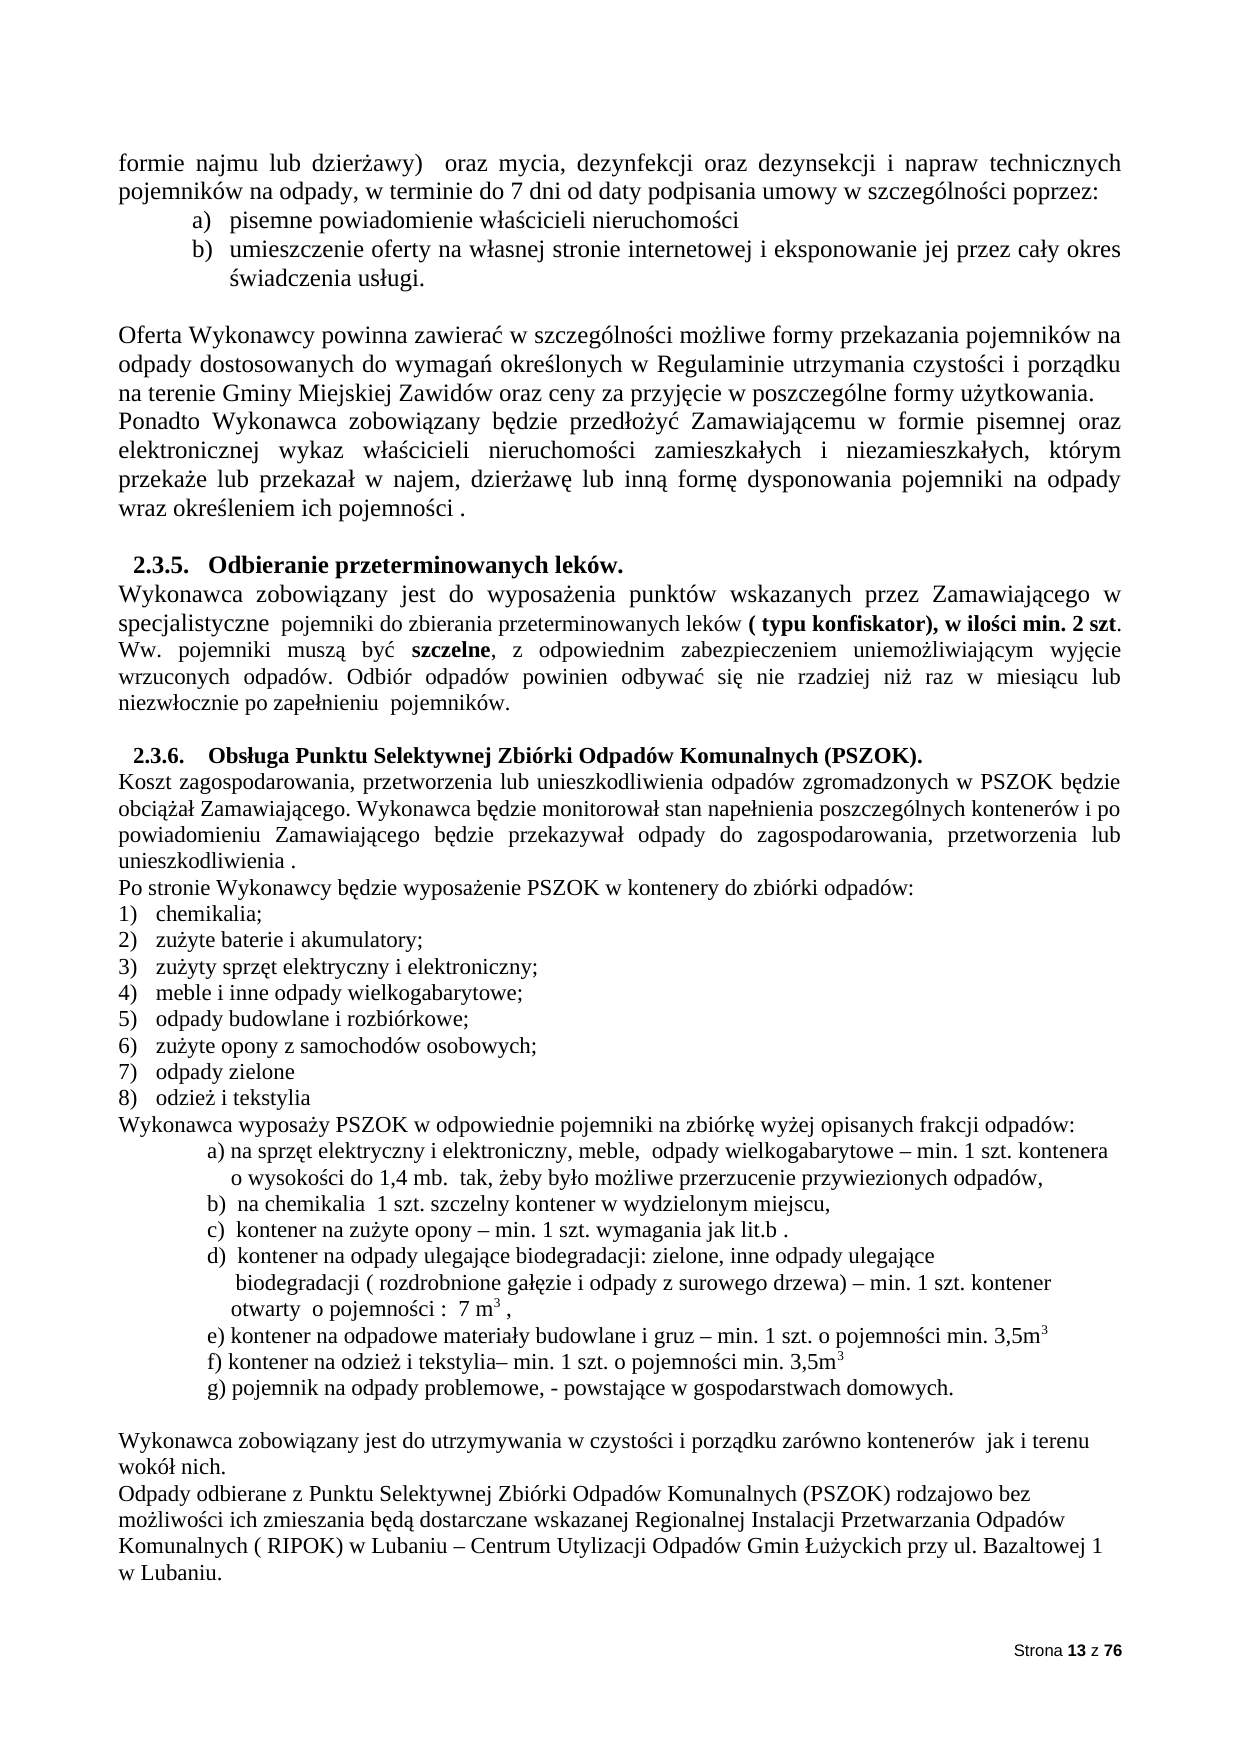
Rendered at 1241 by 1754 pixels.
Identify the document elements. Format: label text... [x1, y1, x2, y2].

list umieszczenie oferty na własnej stronie internetowej i eksponowanie jej przez cały okres świadczenia usługi. [192, 234, 1122, 291]
list meble i inne odpady wielkogabarytowe; [118, 979, 1122, 1005]
text d) kontener na odpady ulegające biodegradacji: zielone, inne odpady ulegające [207, 1243, 1122, 1269]
text Wykonawca wyposaży PSZOK w odpowiednie pojemniki na zbiórkę wyżej opisanych frakcji odpadów: [118, 1111, 1122, 1137]
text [118, 148, 1122, 205]
text biodegradacji ( rozdrobnione gałęzie i odpady z surowego drzewa) – min. 1 szt. kontener otwarty o pojemności : , [207, 1269, 1122, 1322]
text Oferta Wykonawcy powinna zawierać w szczególności możliwe formy przekazania pojemników na odpady dostosowanych do wymagań określonych w Regulaminie utrzymania czystości i porządku na terenie Gminy Miejskiej Zawidów oraz ceny za przyjęcie w poszczególne formy użytkowania. [118, 320, 1122, 406]
list zużyte baterie i akumulatory; [118, 926, 1122, 953]
list Obsługa Punktu Selektywnej Zbiórki Odpadów Komunalnych (PSZOK). [133, 742, 1122, 768]
text Po stronie Wykonawcy będzie wyposażenie PSZOK w kontenery do zbiórki odpadów: [118, 874, 1122, 900]
text Koszt zagospodarowania, przetworzenia lub unieszkodliwienia odpadów zgromadzonych w PSZOK będzie obciążał Zamawiającego. Wykonawca będzie monitorował stan napełnienia poszczególnych kontenerów i po powiadomieniu Zamawiającego będzie przekazywał odpady do zagospodarowania, przetworzenia lub unieszkodliwienia . [118, 768, 1122, 874]
list odzież i tekstylia [118, 1084, 1122, 1111]
text f) kontener na odzież i tekstylia– min. 1 szt. o pojemności min. 3,5m3 [207, 1348, 1122, 1374]
text a) na sprzęt elektryczny i elektroniczny, meble, odpady wielkogabarytowe – min. 1 szt. kontenera o wysokości do 1,4 mb. tak, żeby było możliwe przerzucenie przywiezionych odpadów, [207, 1137, 1122, 1190]
text Ponadto Wykonawca zobowiązany będzie przedłożyć Zamawiającemu w formie pisemnej oraz elektronicznej wykaz właścicieli nieruchomości zamieszkałych i niezamieszkałych, którym przekaże lub przekazał w najem, dzierżawę lub inną formę dysponowania pojemniki na odpady wraz określeniem ich pojemności . [118, 406, 1122, 521]
list odpady budowlane i rozbiórkowe; [118, 1005, 1122, 1032]
list odpady zielone [118, 1058, 1122, 1084]
text Wykonawca zobowiązany jest do utrzymywania w czystości i porządku zarówno kontenerów jak i terenu wokół nich. [118, 1427, 1122, 1480]
text Odpady odbierane z Punktu Selektywnej Zbiórki Odpadów Komunalnych (PSZOK) rodzajowo bez możliwości ich zmieszania będą dostarczane wskazanej Regionalnej Instalacji Przetwarzania Odpadów Komunalnych ( RIPOK) w Lubaniu – Centrum Utylizacji Odpadów Gmin Łużyckich przy ul. Bazaltowej 1 w Lubaniu. [118, 1480, 1122, 1585]
text Wykonawca zobowiązany jest do wyposażenia punktów wskazanych przez Zamawiającego w specjalistyczne pojemniki do zbierania przeterminowanych leków ( typu konfiskator), w ilości min. 2 szt. Ww. pojemniki muszą być szczelne, z odpowiednim zabezpieczeniem uniemożliwiającym wyjęcie wrzuconych odpadów. Odbiór odpadów powinien odbywać się nie rzadziej niż raz w miesiącu lub niezwłocznie po zapełnieniu pojemników. [118, 579, 1122, 716]
text c) kontener na zużyte opony – min. 1 szt. wymagania jak lit.b . [207, 1216, 1122, 1243]
text e) kontener na odpadowe materiały budowlane i gruz – min. 1 szt. o pojemności min. 3,5m3 [207, 1322, 1122, 1348]
text g) pojemnik na odpady problemowe, - powstające w gospodarstwach domowych. [207, 1374, 1122, 1401]
list zużyty sprzęt elektryczny i elektroniczny; [118, 953, 1122, 979]
list pisemne powiadomienie właścicieli nieruchomości [192, 205, 1122, 234]
list zużyte opony z samochodów osobowych; [118, 1032, 1122, 1058]
list chemikalia; [118, 900, 1122, 926]
text b) na chemikalia 1 szt. szczelny kontener w wydzielonym miejscu, [207, 1190, 1122, 1216]
list Odbieranie przeterminowanych leków. [133, 550, 1122, 579]
